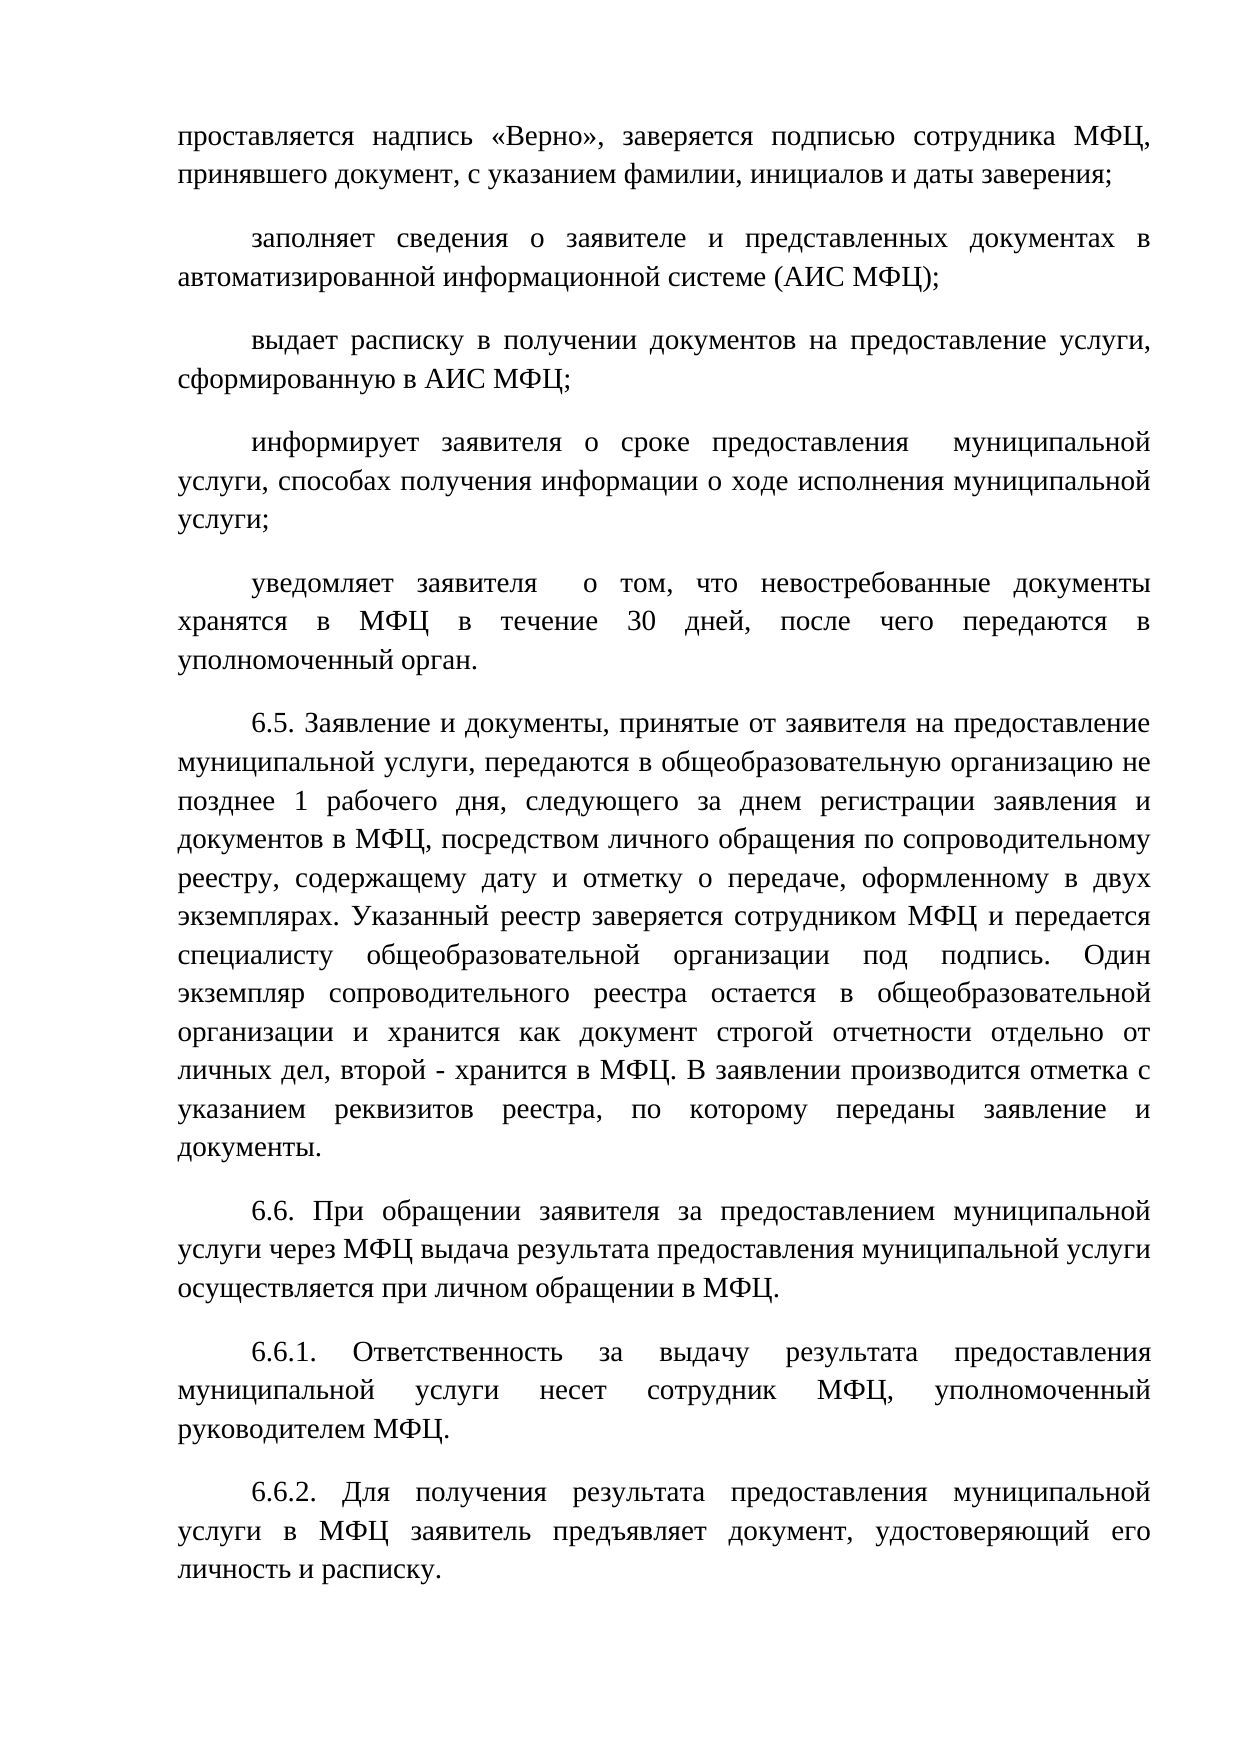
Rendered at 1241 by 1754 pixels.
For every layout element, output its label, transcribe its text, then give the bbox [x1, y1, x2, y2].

text 6.6. При обращении заявителя за предоставлением муниципальной услуги через МФЦ выдача результата предоставления муниципальной услуги осуществляется при личном обращении в МФЦ. [177, 1193, 1152, 1304]
text уведомляет заявителя о том, что невостребованные документы хранятся в МФЦ в течение 30 дней, после чего передаются в уполномоченный орган. [177, 565, 1152, 676]
text 6.6.2. Для получения результата предоставления муниципальной услуги в МФЦ заявитель предъявляет документ, удостоверяющий его личность и расписку. [177, 1474, 1152, 1585]
text информирует заявителя о сроке предоставления муниципальной услуги, способах получения информации о ходе исполнения муниципальной услуги; [177, 424, 1152, 535]
text 6.5. Заявление и документы, принятые от заявителя на предоставление муниципальной услуги, передаются в общеобразовательную организацию не позднее 1 рабочего дня, следующего за днем регистрации заявления и документов в МФЦ, посредством личного обращения по сопроводительному реестру, содержащему дату и отметку о передаче, оформленному в двух экземплярах. Указанный реестр заверяется сотрудником МФЦ и передается специалисту общеобразовательной организации под подпись. Один экземпляр сопроводительного реестра остается в общеобразовательной организации и хранится как документ строгой отчетности отдельно от личных дел, второй - хранится в МФЦ. В заявлении производится отметка с указанием реквизитов реестра, по которому переданы заявление и документы. [177, 706, 1152, 1163]
text заполняет сведения о заявителе и представленных документах в автоматизированной информационной системе (АИС МФЦ); [177, 220, 1152, 292]
text 6.6.1. Ответственность за выдачу результата предоставления муниципальной услуги несет сотрудник МФЦ, уполномоченный руководителем МФЦ. [177, 1334, 1152, 1444]
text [177, 118, 1152, 190]
text выдает расписку в получении документов на предоставление услуги, сформированную в АИС МФЦ; [177, 322, 1152, 394]
